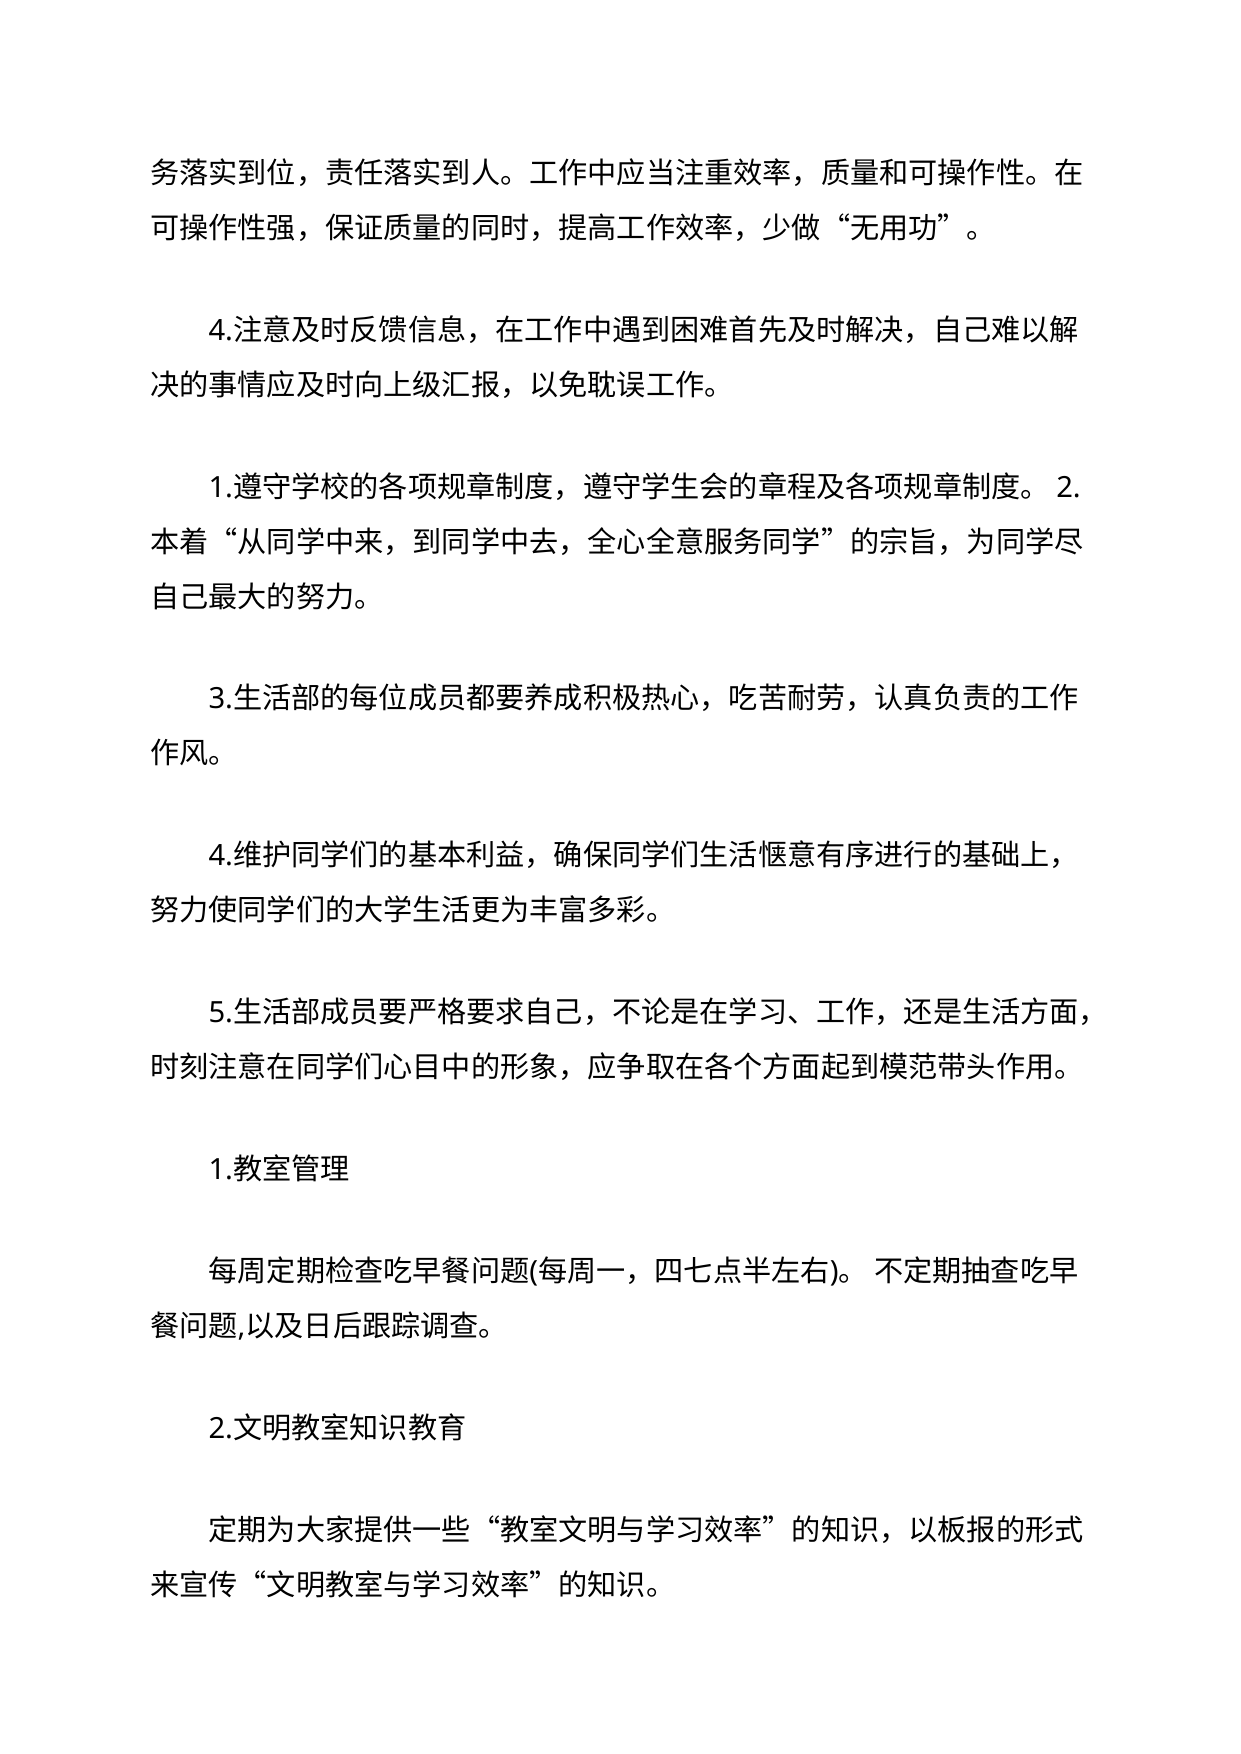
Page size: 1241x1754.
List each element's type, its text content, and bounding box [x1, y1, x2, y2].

text 每周定期检查吃早餐问题(每周一，四七点半左右)。 不定期抽查吃早餐问题,以及日后跟踪调查。 [150, 1247, 1090, 1345]
text 1.遵守学校的各项规章制度，遵守学生会的章程及各项规章制度。 2.本着“从同学中来，到同学中去，全心全意服务同学”的宗旨，为同学尽自己最大的努力。 [150, 463, 1090, 616]
text 2.文明教室知识教育 [150, 1404, 1090, 1447]
text 5.生活部成员要严格要求自己，不论是在学习、工作，还是生活方面，时刻注意在同学们心目中的形象，应争取在各个方面起到模范带头作用。 [150, 989, 1090, 1086]
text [150, 150, 1090, 247]
text 4.维护同学们的基本利益，确保同学们生活惬意有序进行的基础上，努力使同学们的大学生活更为丰富多彩。 [150, 832, 1090, 929]
text 定期为大家提供一些“教室文明与学习效率”的知识，以板报的形式来宣传“文明教室与学习效率”的知识。 [150, 1506, 1090, 1603]
text 4.注意及时反馈信息，在工作中遇到困难首先及时解决，自己难以解决的事情应及时向上级汇报，以免耽误工作。 [150, 307, 1090, 404]
text 3.生活部的每位成员都要养成积极热心，吃苦耐劳，认真负责的工作作风。 [150, 675, 1090, 772]
text 1.教室管理 [150, 1145, 1090, 1188]
